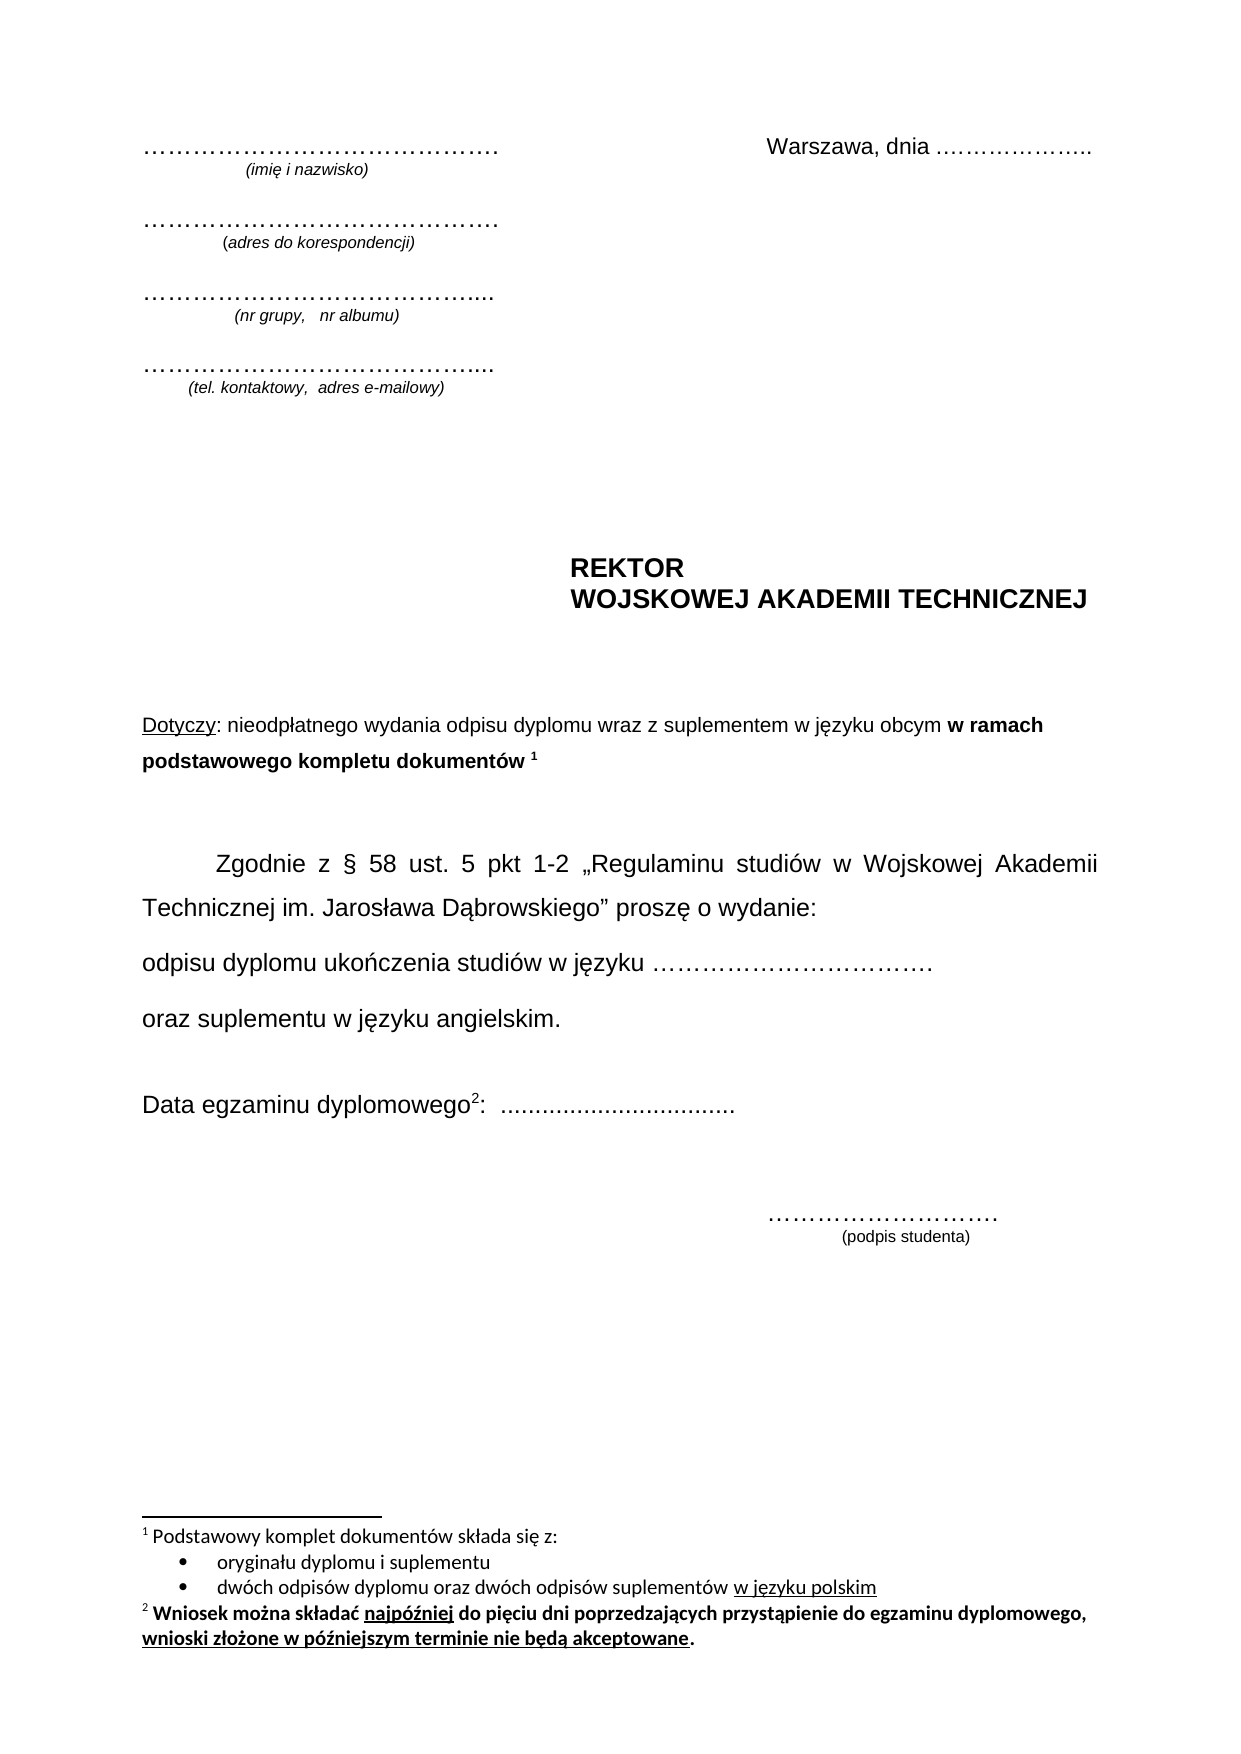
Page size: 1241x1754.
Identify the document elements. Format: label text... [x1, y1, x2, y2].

text ……………………………………. Warszawa, dnia .……………….. [142, 131, 1098, 159]
text oraz suplementu w języku angielskim. [142, 1004, 1098, 1032]
text ………………………. [142, 1198, 998, 1226]
text (tel. kontaktowy, adres e-mailowy) [142, 378, 1098, 397]
text Zgodnie z § 58 ust. 5 pkt 1-2 „Regulaminu studiów w Wojskowej Akademii Technicznej im. Jarosława Dąbrowskiego” proszę o wydanie: [142, 849, 1098, 921]
text ………………………………….... [142, 349, 1098, 378]
text ………………………………….... [142, 277, 1098, 305]
text WOJSKOWEJ AKADEMII TECHNICZNEJ [142, 583, 1098, 614]
text REKTOR [142, 552, 1098, 583]
text Data egzaminu dyplomowego: .................................. [142, 1090, 1098, 1119]
text ……………………………………. [142, 204, 1098, 232]
text odpisu dyplomu ukończenia studiów w języku ……………………………. [142, 948, 1098, 977]
text (imię i nazwisko) [171, 159, 1098, 179]
text Dotyczy: nieodpłatnego wydania odpisu dyplomu wraz z suplementem w języku obcym w ramach podstawowego kompletu dokumentów [142, 713, 1098, 773]
text (adres do korespondencji) [171, 232, 1098, 252]
text (podpis studenta) [142, 1226, 1098, 1246]
text (nr grupy, nr albumu) [142, 305, 1098, 324]
